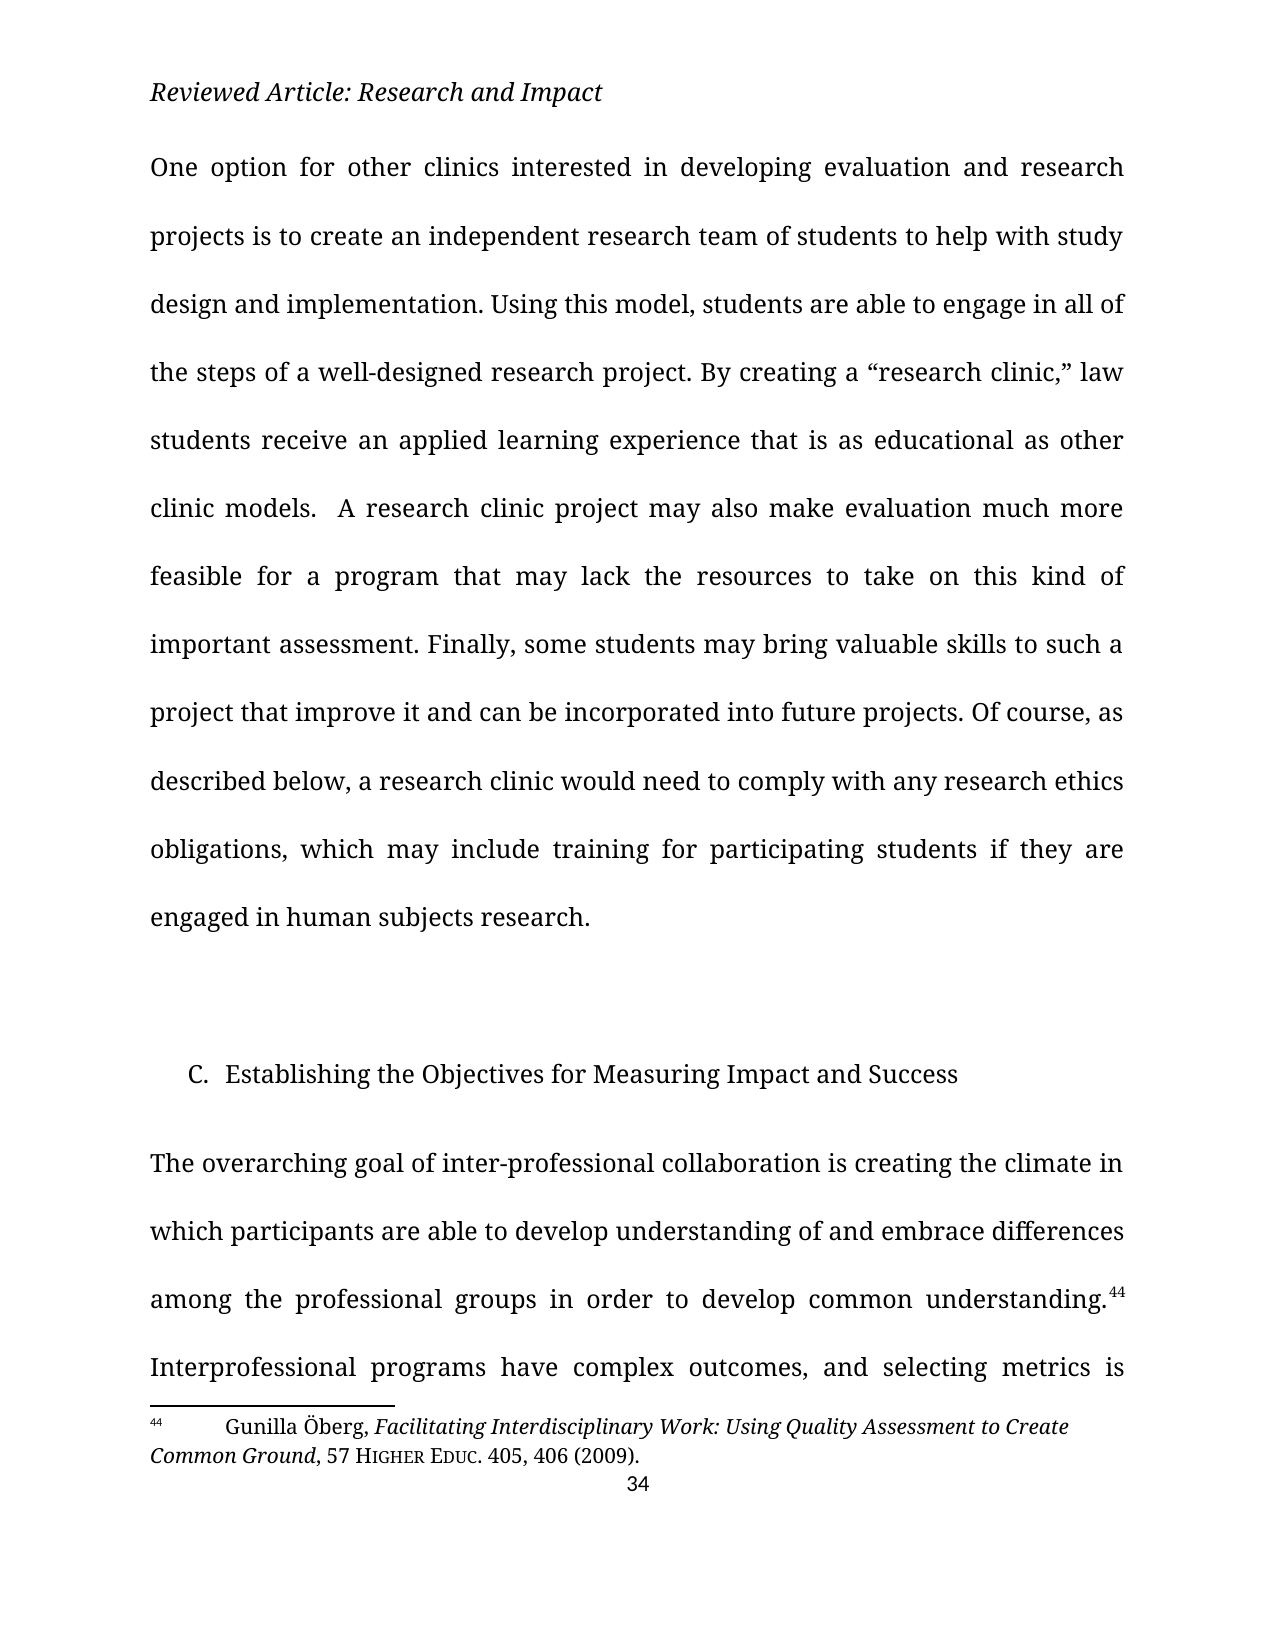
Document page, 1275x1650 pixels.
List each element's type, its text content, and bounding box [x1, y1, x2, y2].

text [150, 1145, 1125, 1384]
text One option for other clinics interested in developing evaluation and research projects is to create an independent research team of students to help with study design and implementation. Using this model, students are able to engage in all of the steps of a well-designed research project. By creating a “research clinic,” law students receive an applied learning experience that is as educational as other clinic models. A research clinic project may also make evaluation much more feasible for a program that may lack the resources to take on this kind of important assessment. Finally, some students may bring valuable skills to such a project that improve it and can be incorporated into future projects. Of course, as described below, a research clinic would need to comply with any research ethics obligations, which may include training for participating students if they are engaged in human subjects research. [150, 150, 1125, 933]
list Establishing the Objectives for Measuring Impact and Success [187, 1056, 1125, 1091]
